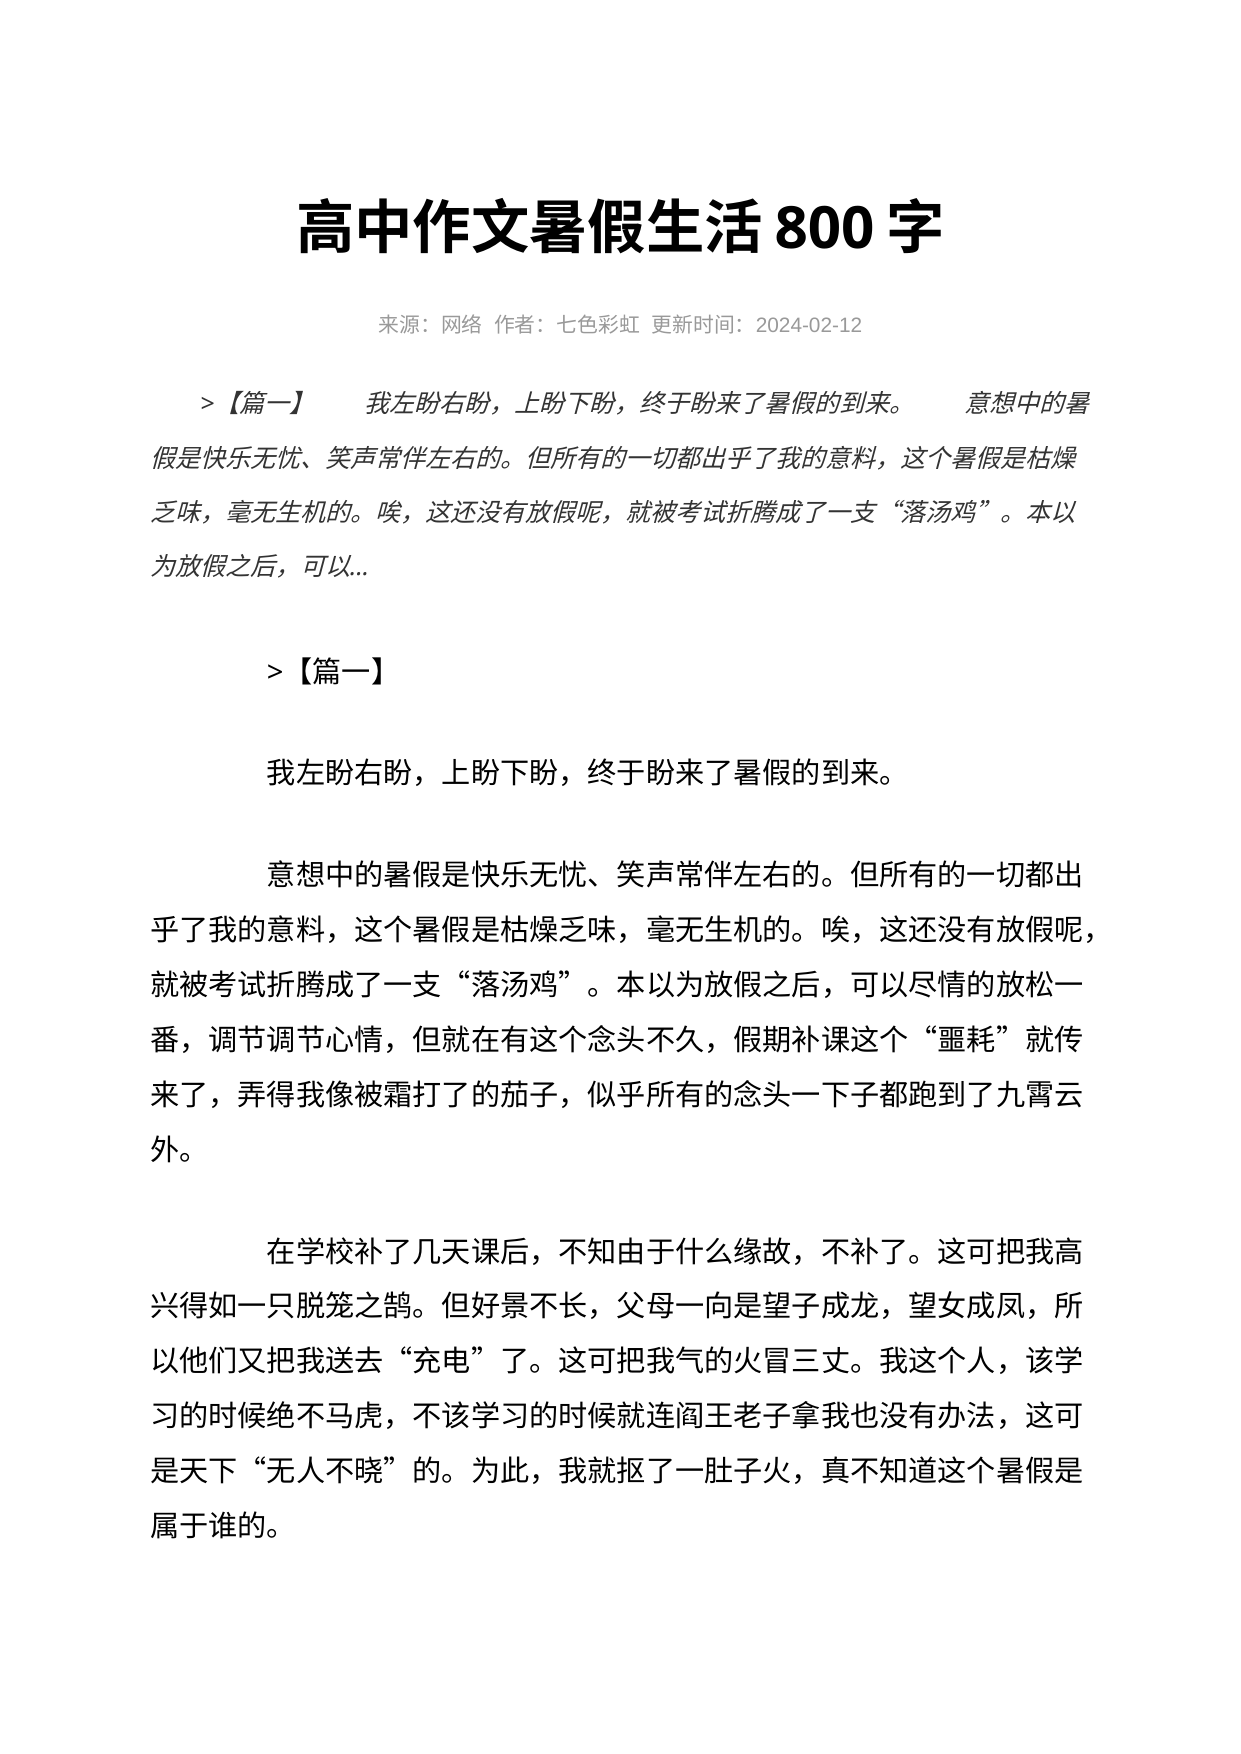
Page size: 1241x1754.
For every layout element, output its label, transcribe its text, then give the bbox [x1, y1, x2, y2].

subtitle 高中作文暑假生活800字 [150, 181, 1090, 266]
text >【篇一】 我左盼右盼，上盼下盼，终于盼来了暑假的到来。 意想中的暑假是快乐无忧、笑声常伴左右的。但所有的一切都出乎了我的意料，这个暑假是枯燥乏味，毫无生机的。唉，这还没有放假呢，就被考试折腾成了一支“落汤鸡”。本以为放假之后，可以... [150, 384, 1090, 583]
text >【篇一】 [150, 648, 1090, 691]
text 我左盼右盼，上盼下盼，终于盼来了暑假的到来。 [150, 750, 1090, 792]
text 意想中的暑假是快乐无忧、笑声常伴左右的。但所有的一切都出乎了我的意料，这个暑假是枯燥乏味，毫无生机的。唉，这还没有放假呢，就被考试折腾成了一支“落汤鸡”。本以为放假之后，可以尽情的放松一番，调节调节心情，但就在有这个念头不久，假期补课这个“噩耗”就传来了，弄得我像被霜打了的茄子，似乎所有的念头一下子都跑到了九霄云外。 [150, 852, 1090, 1169]
text 来源：网络 作者：七色彩虹 更新时间：2024-02-12 [150, 313, 1090, 337]
text 在学校补了几天课后，不知由于什么缘故，不补了。这可把我高兴得如一只脱笼之鹄。但好景不长，父母一向是望子成龙，望女成凤，所以他们又把我送去“充电”了。这可把我气的火冒三丈。我这个人，该学习的时候绝不马虎，不该学习的时候就连阎王老子拿我也没有办法，这可是天下“无人不晓”的。为此，我就抠了一肚子火，真不知道这个暑假是属于谁的。 [150, 1228, 1090, 1545]
